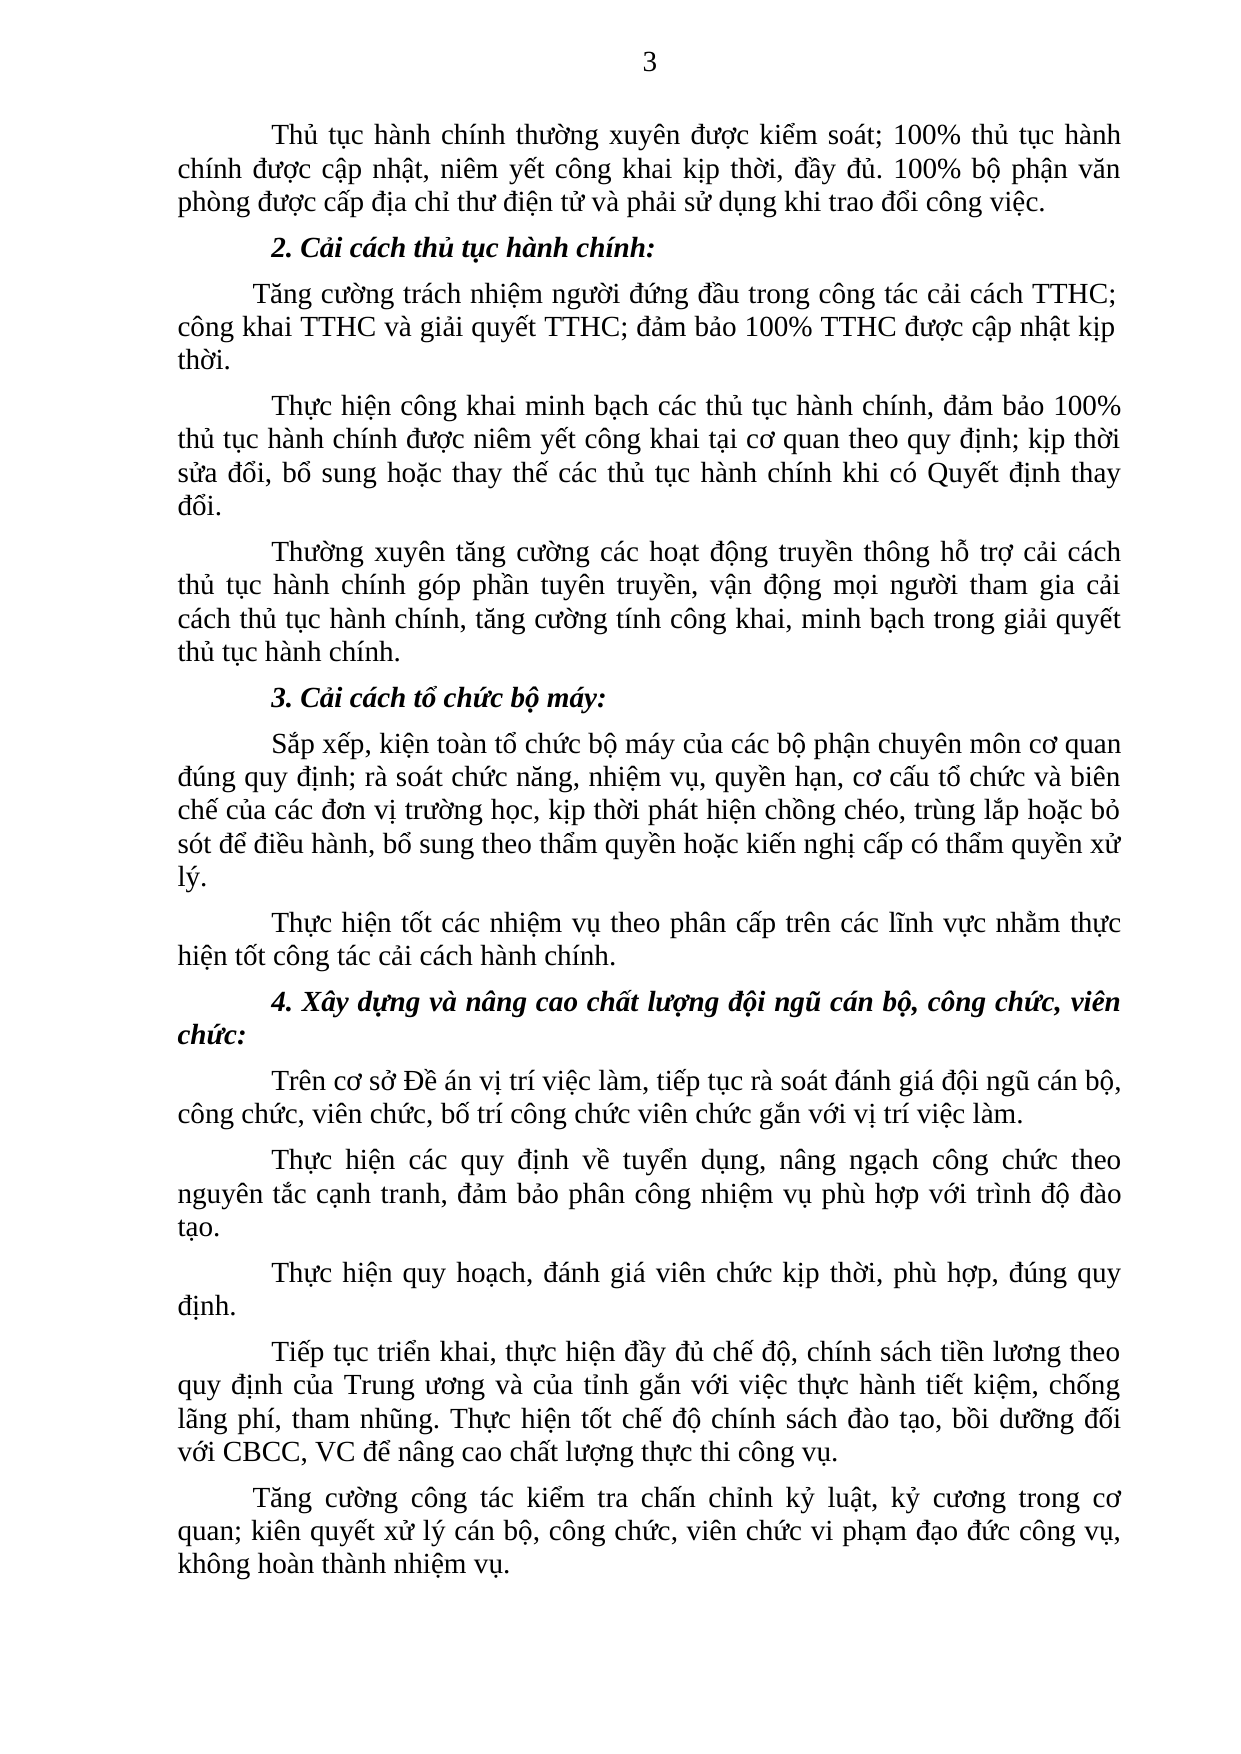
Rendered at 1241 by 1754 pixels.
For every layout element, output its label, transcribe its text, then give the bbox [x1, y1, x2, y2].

text Sắp xếp, kiện toàn tổ chức bộ máy của các bộ phận chuyên môn cơ quan đúng quy định; rà soát chức năng, nhiệm vụ, quyền hạn, cơ cấu tổ chức và biên chế của các đơn vị trường học, kịp thời phát hiện chồng chéo, trùng lắp hoặc bỏ sót để điều hành, bổ sung theo thẩm quyền hoặc kiến nghị cấp có thẩm quyền xử lý. [177, 726, 1122, 893]
text Tăng cường công tác kiểm tra chấn chỉnh kỷ luật, kỷ cương trong cơ quan; kiên quyết xử lý cán bộ, công chức, viên chức vi phạm đạo đức công vụ, không hoàn thành nhiệm vụ. [177, 1481, 1122, 1581]
text Tăng cường trách nhiệm người đứng đầu trong công tác cải cách TTHC; công khai TTHC và giải quyết TTHC; đảm bảo 100% TTHC được cập nhật kịp thời. [177, 276, 1117, 376]
text Thực hiện tốt các nhiệm vụ theo phân cấp trên các lĩnh vực nhằm thực hiện tốt công tác cải cách hành chính. [177, 906, 1122, 972]
text Trên cơ sở Đề án vị trí việc làm, tiếp tục rà soát đánh giá đội ngũ cán bộ, công chức, viên chức, bố trí công chức viên chức gắn với vị trí việc làm. [177, 1064, 1122, 1131]
text Tiếp tục triển khai, thực hiện đầy đủ chế độ, chính sách tiền lương theo quy định của Trung ương và của tỉnh gắn với việc thực hành tiết kiệm, chống lãng phí, tham nhũng. Thực hiện tốt chế độ chính sách đào tạo, bồi dưỡng đối với CBCC, VC để nâng cao chất lượng thực thi công vụ. [177, 1335, 1122, 1468]
text Thực hiện các quy định về tuyển dụng, nâng ngạch công chức theo nguyên tắc cạnh tranh, đảm bảo phân công nhiệm vụ phù hợp với trình độ đào tạo. [177, 1143, 1122, 1243]
text Thực hiện công khai minh bạch các thủ tục hành chính, đảm bảo 100% thủ tục hành chính được niêm yết công khai tại cơ quan theo quy định; kịp thời sửa đổi, bổ sung hoặc thay thế các thủ tục hành chính khi có Quyết định thay đổi. [177, 389, 1122, 522]
text Thực hiện quy hoạch, đánh giá viên chức kịp thời, phù hợp, đúng quy định. [177, 1256, 1122, 1322]
text Thường xuyên tăng cường các hoạt động truyền thông hỗ trợ cải cách thủ tục hành chính góp phần tuyên truyền, vận động mọi người tham gia cải cách thủ tục hành chính, tăng cường tính công khai, minh bạch trong giải quyết thủ tục hành chính. [177, 535, 1122, 668]
text 3. Cải cách tổ chức bộ máy: [177, 681, 1122, 714]
text 2. Cải cách thủ tục hành chính: [177, 231, 1122, 264]
text Thủ tục hành chính thường xuyên được kiểm soát; 100% thủ tục hành chính được cập nhật, niêm yết công khai kịp thời, đầy đủ. 100% bộ phận văn phòng được cấp địa chỉ thư điện tử và phải sử dụng khi trao đổi công việc. [177, 118, 1122, 218]
text 4. Xây dựng và nâng cao chất lượng đội ngũ cán bộ, công chức, viên chức: [177, 985, 1122, 1051]
